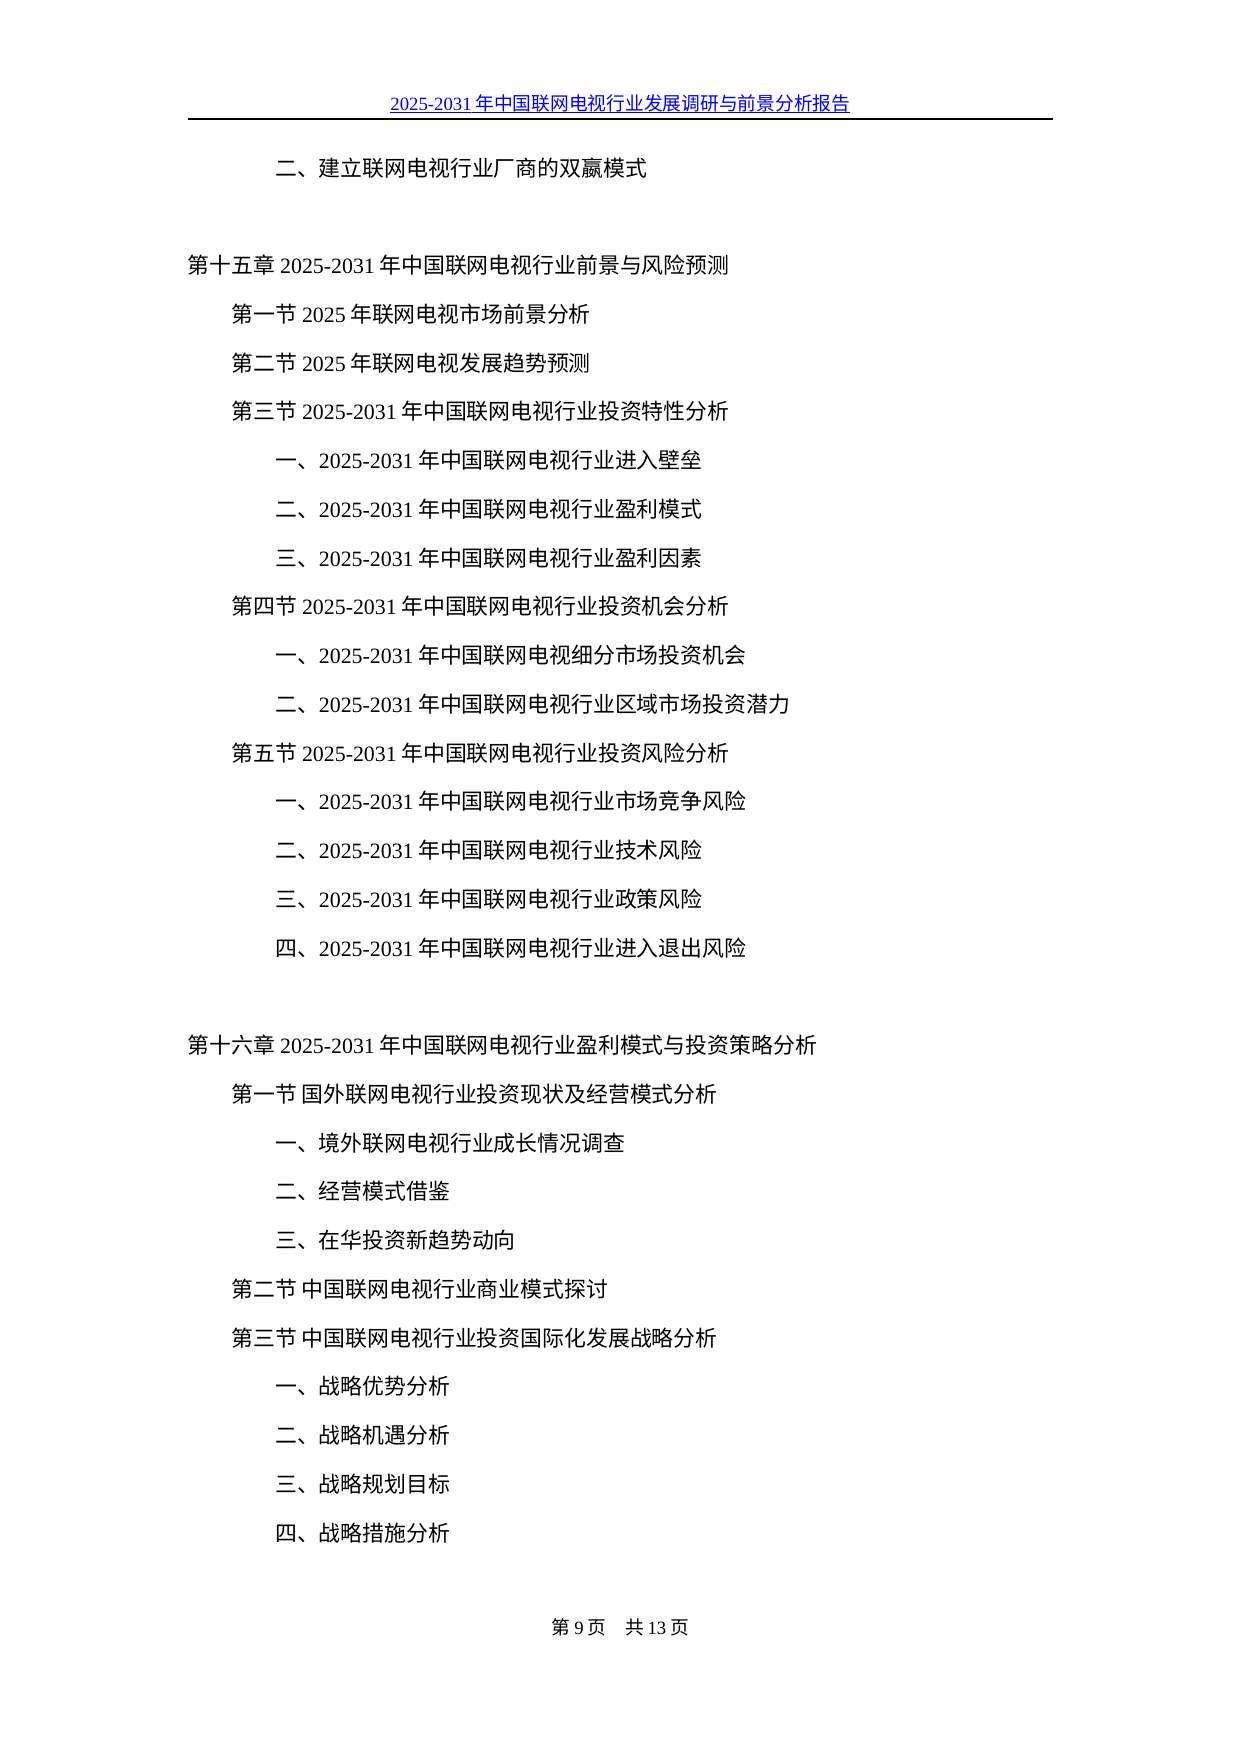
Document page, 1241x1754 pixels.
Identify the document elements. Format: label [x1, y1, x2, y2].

text [187, 150, 1053, 1548]
